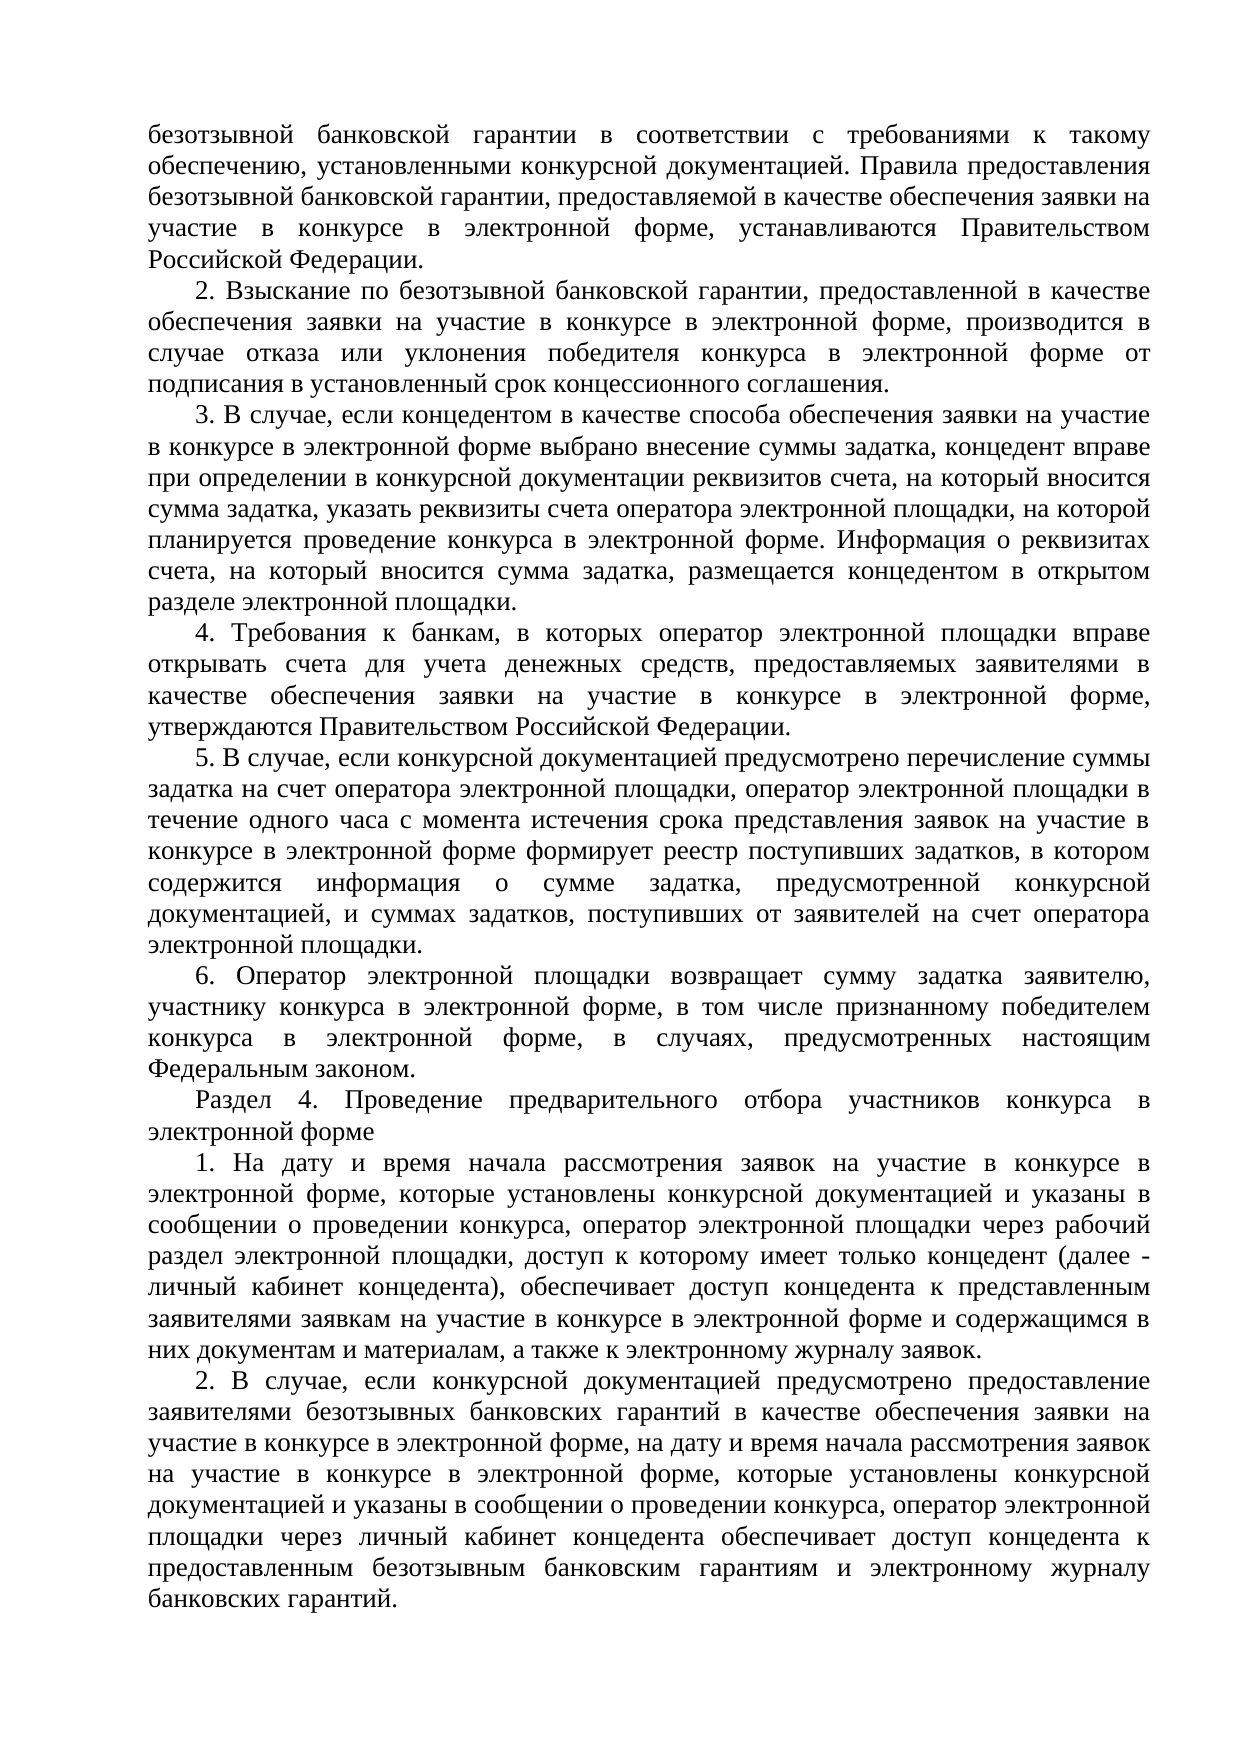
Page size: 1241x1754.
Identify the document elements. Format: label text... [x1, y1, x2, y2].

text 1. На дату и время начала рассмотрения заявок на участие в конкурсе в электронной форме, которые установлены конкурсной документацией и указаны в сообщении о проведении конкурса, оператор электронной площадки через рабочий раздел электронной площадки, доступ к которому имеет только концедент (далее - личный кабинет концедента), обеспечивает доступ концедента к представленным заявителями заявкам на участие в конкурсе в электронной форме и содержащимся в них документам и материалам, а также к электронному журналу заявок. [148, 1146, 1152, 1364]
text 6. Оператор электронной площадки возвращает сумму задатка заявителю, участнику конкурса в электронной форме, в том числе признанному победителем конкурса в электронной форме, в случаях, предусмотренных настоящим Федеральным законом. [148, 959, 1152, 1084]
text 2. Взыскание по безотзывной банковской гарантии, предоставленной в качестве обеспечения заявки на участие в конкурсе в электронной форме, производится в случае отказа или уклонения победителя конкурса в электронной форме от подписания в установленный срок концессионного соглашения. [148, 274, 1152, 398]
text 3. В случае, если концедентом в качестве способа обеспечения заявки на участие в конкурсе в электронной форме выбрано внесение суммы задатка, концедент вправе при определении в конкурсной документации реквизитов счета, на который вносится сумма задатка, указать реквизиты счета оператора электронной площадки, на которой планируется проведение конкурса в электронной форме. Информация о реквизитах счета, на который вносится сумма задатка, размещается концедентом в открытом разделе электронной площадки. [148, 398, 1152, 616]
text 5. В случае, если конкурсной документацией предусмотрено перечисление суммы задатка на счет оператора электронной площадки, оператор электронной площадки в течение одного часа с момента истечения срока представления заявок на участие в конкурсе в электронной форме формирует реестр поступивших задатков, в котором содержится информация о сумме задатка, предусмотренной конкурсной документацией, и суммах задатков, поступивших от заявителей на счет оператора электронной площадки. [148, 741, 1152, 959]
text Раздел 4. Проведение предварительного отбора участников конкурса в электронной форме [148, 1084, 1152, 1146]
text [148, 118, 1152, 274]
text 4. Требования к банкам, в которых оператор электронной площадки вправе открывать счета для учета денежных средств, предоставляемых заявителями в качестве обеспечения заявки на участие в конкурсе в электронной форме, утверждаются Правительством Российской Федерации. [148, 616, 1152, 741]
text 2. В случае, если конкурсной документацией предусмотрено предоставление заявителями безотзывных банковских гарантий в качестве обеспечения заявки на участие в конкурсе в электронной форме, на дату и время начала рассмотрения заявок на участие в конкурсе в электронной форме, которые установлены конкурсной документацией и указаны в сообщении о проведении конкурса, оператор электронной площадки через личный кабинет концедента обеспечивает доступ концедента к предоставленным безотзывным банковским гарантиям и электронному журналу банковских гарантий. [148, 1364, 1152, 1613]
